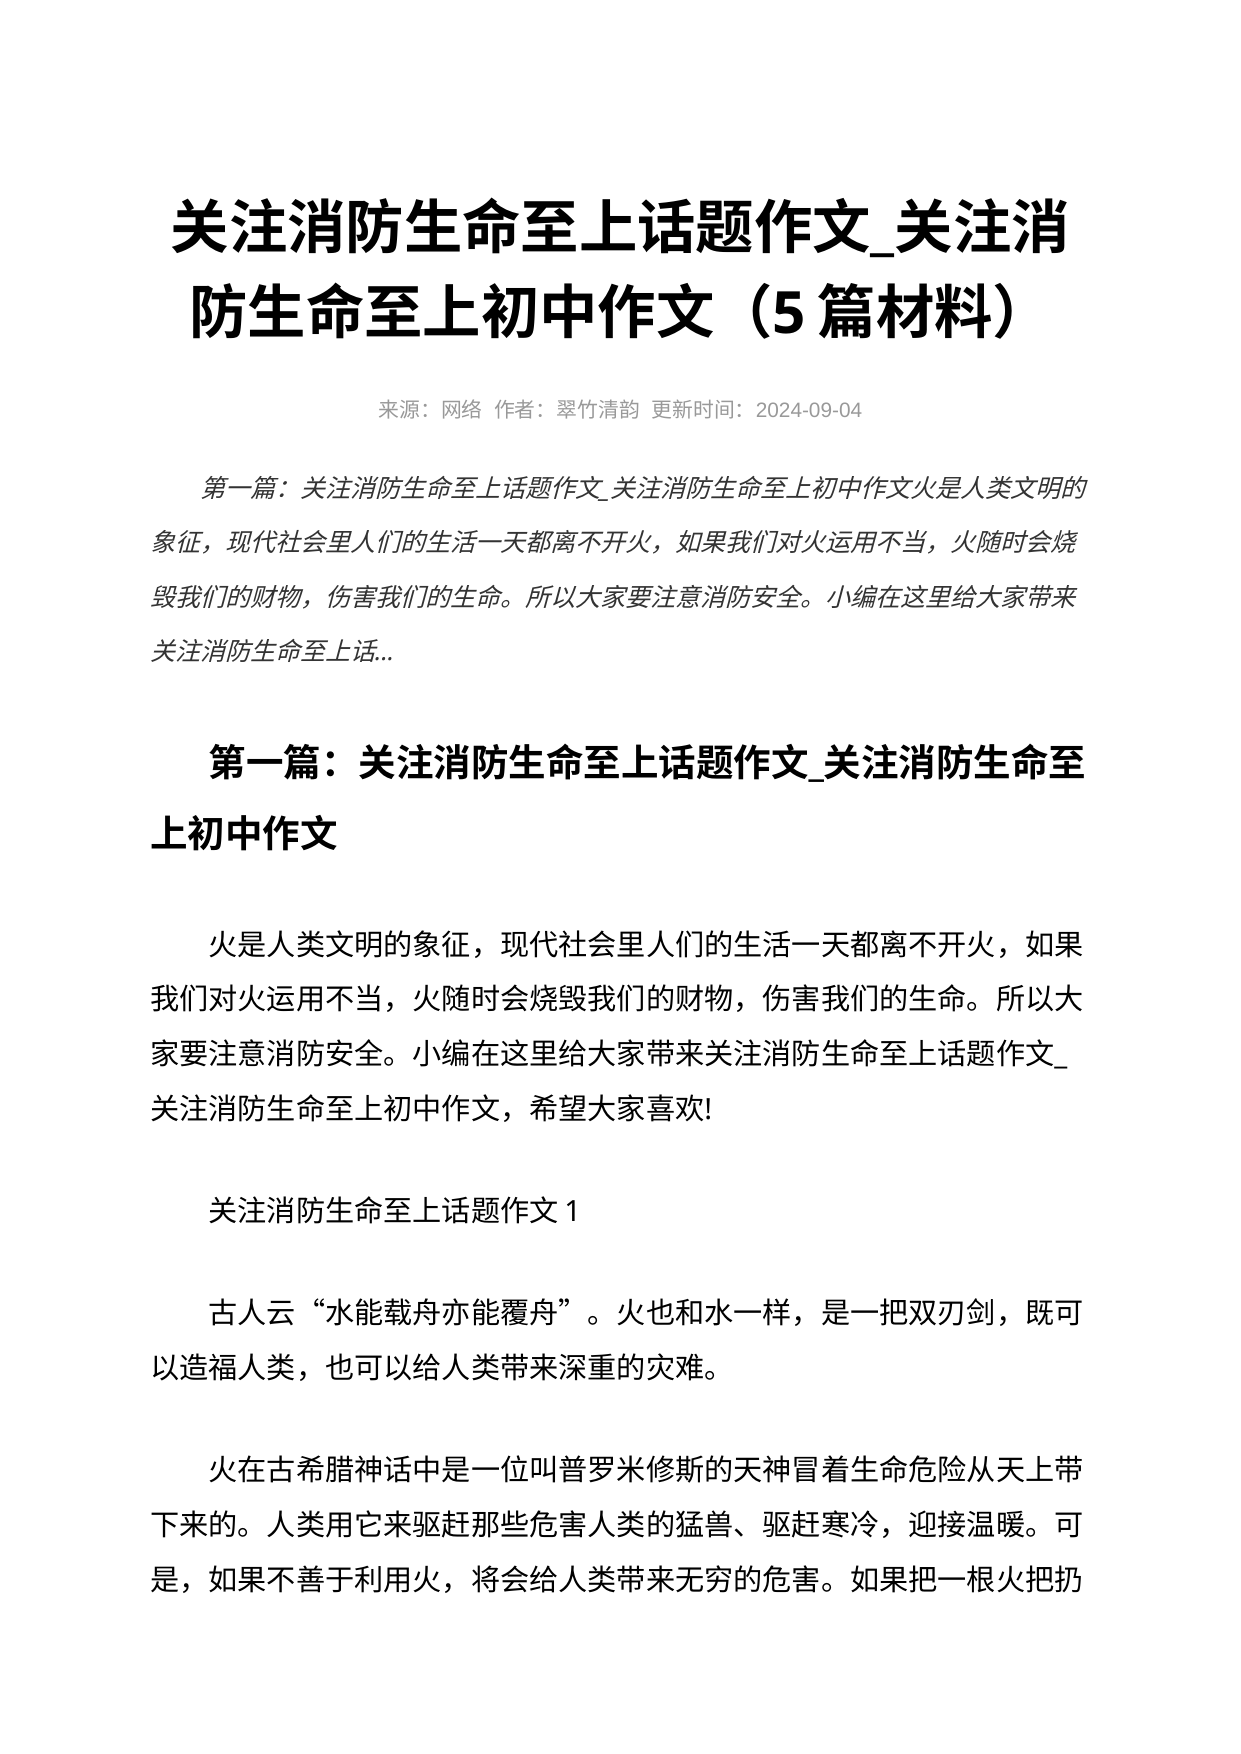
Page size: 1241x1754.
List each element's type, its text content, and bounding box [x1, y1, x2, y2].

text 火是人类文明的象征，现代社会里人们的生活一天都离不开火，如果我们对火运用不当，火随时会烧毁我们的财物，伤害我们的生命。所以大家要注意消防安全。小编在这里给大家带来关注消防生命至上话题作文_关注消防生命至上初中作文，希望大家喜欢! [150, 921, 1090, 1128]
text 关注消防生命至上话题作文1 [150, 1188, 1090, 1230]
text 第一篇：关注消防生命至上话题作文_关注消防生命至上初中作文火是人类文明的象征，现代社会里人们的生活一天都离不开火，如果我们对火运用不当，火随时会烧毁我们的财物，伤害我们的生命。所以大家要注意消防安全。小编在这里给大家带来关注消防生命至上话... [150, 468, 1090, 668]
text 来源：网络 作者：翠竹清韵 更新时间：2024-09-04 [150, 398, 1090, 422]
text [150, 1446, 1090, 1598]
subtitle 关注消防生命至上话题作文_关注消防生命至上初中作文（5篇材料） [150, 181, 1090, 351]
text 第一篇：关注消防生命至上话题作文_关注消防生命至上初中作文 [150, 733, 1090, 858]
text 古人云“水能载舟亦能覆舟”。火也和水一样，是一把双刃剑，既可以造福人类，也可以给人类带来深重的灾难。 [150, 1290, 1090, 1387]
